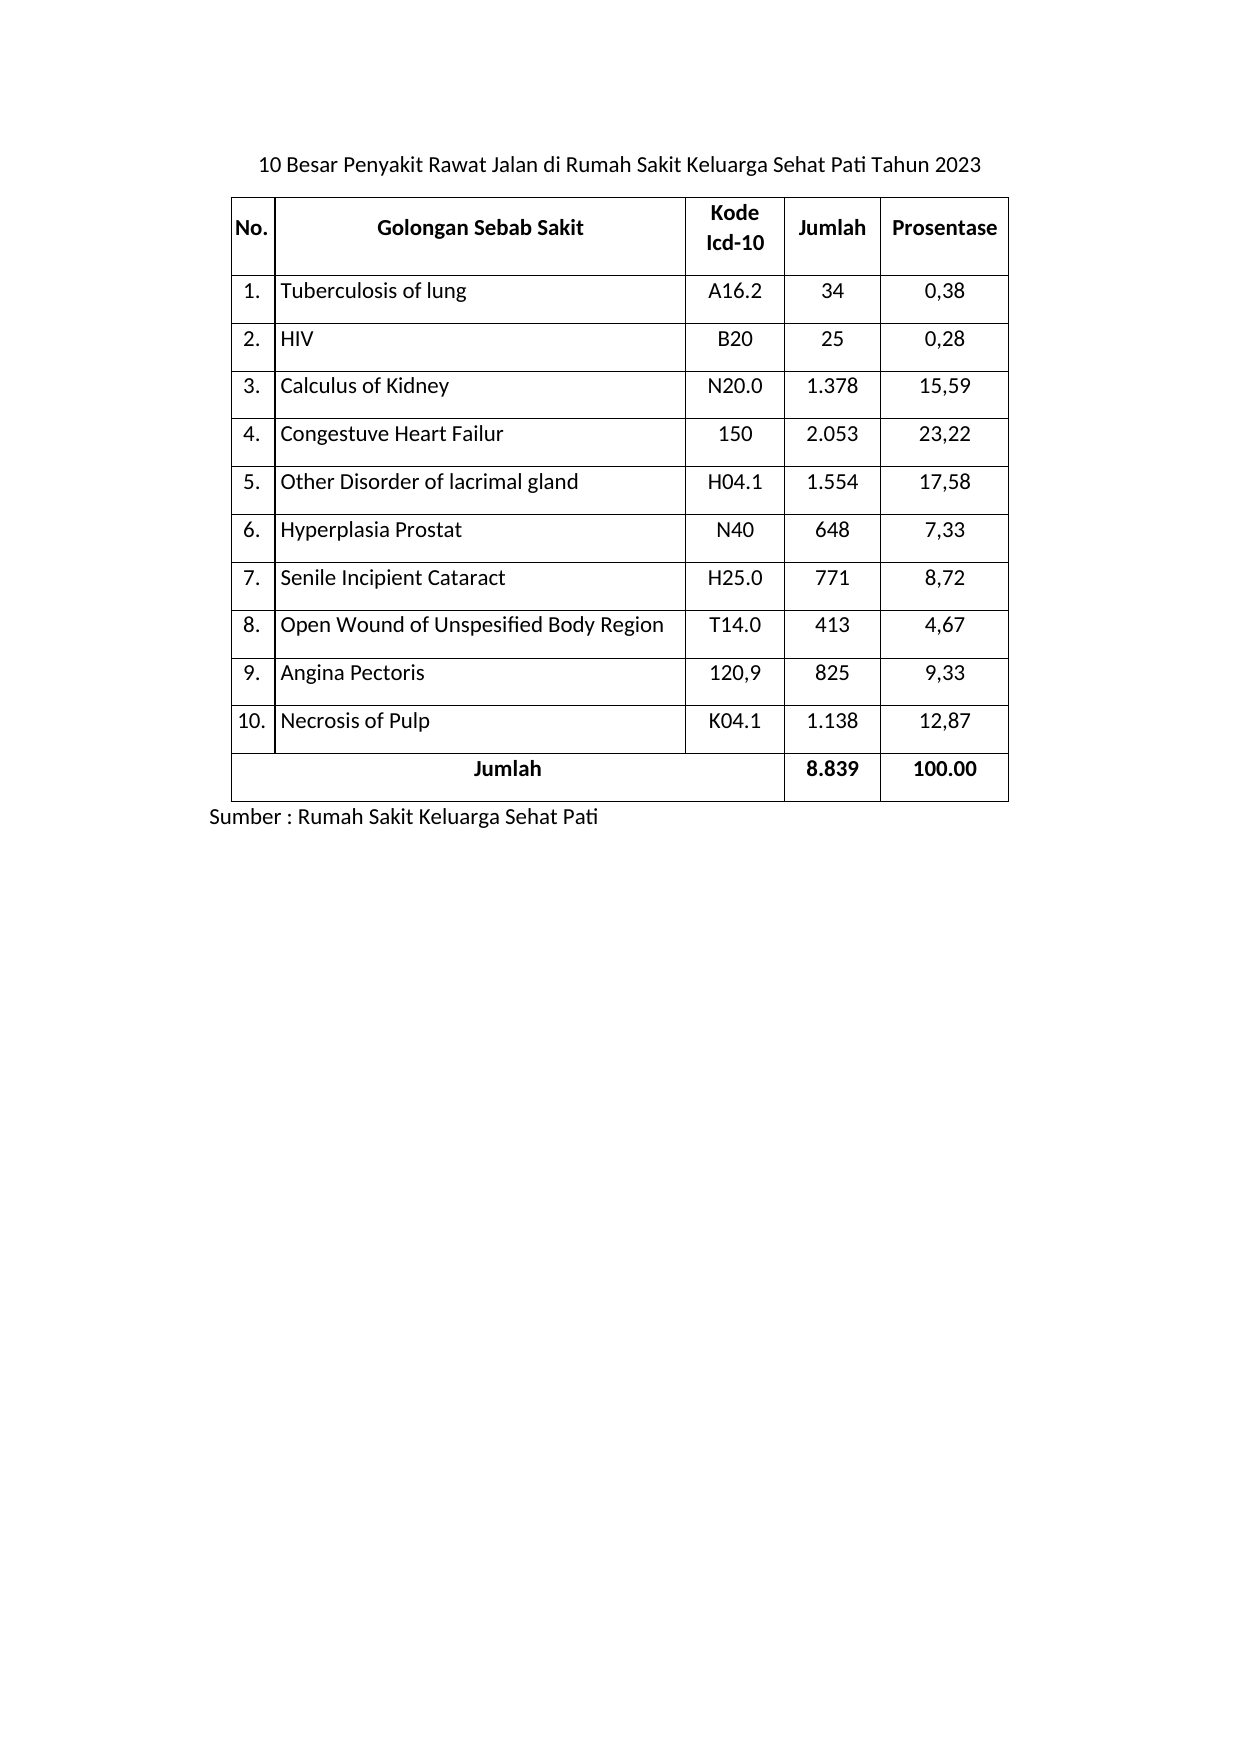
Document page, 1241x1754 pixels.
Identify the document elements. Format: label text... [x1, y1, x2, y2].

table_cell N20.0 [686, 372, 784, 418]
table_cell 34 [785, 276, 880, 323]
table_cell 1.138 [785, 706, 880, 753]
table_cell Jumlah [232, 754, 784, 801]
table_cell 1. [232, 276, 274, 323]
table_cell 12,87 [881, 706, 1008, 753]
table_cell Hyperplasia Prostat [276, 515, 685, 562]
table_cell 8. [232, 611, 274, 657]
table_header Jumlah [785, 198, 880, 275]
table_cell Necrosis of Pulp [276, 706, 685, 753]
table_cell 120,9 [686, 659, 784, 705]
table_cell 15,59 [881, 372, 1008, 418]
table_cell HIV [276, 324, 685, 371]
table_cell 4. [232, 419, 274, 466]
table_cell 0,38 [881, 276, 1008, 323]
table_cell Other Disorder of lacrimal gland [276, 467, 685, 514]
table_cell 0,28 [881, 324, 1008, 371]
table_cell 6. [232, 515, 274, 562]
table_cell 413 [785, 611, 880, 657]
table_cell Open Wound of Unspesified Body Region [276, 611, 685, 657]
table_cell 2.053 [785, 419, 880, 466]
table_cell 17,58 [881, 467, 1008, 514]
table_cell 9,33 [881, 659, 1008, 705]
table_cell 10. [232, 706, 274, 753]
table_cell 1.554 [785, 467, 880, 514]
table_cell Tuberculosis of lung [276, 276, 685, 323]
table_cell 1.378 [785, 372, 880, 418]
table_cell Senile Incipient Cataract [276, 563, 685, 609]
table_cell 23,22 [881, 419, 1008, 466]
table_cell K04.1 [686, 706, 784, 753]
table_cell 4,67 [881, 611, 1008, 657]
table_cell 648 [785, 515, 880, 562]
table_header Prosentase [881, 198, 1008, 275]
table_header Golongan Sebab Sakit [276, 198, 685, 275]
table_cell 8.839 [785, 754, 880, 801]
table_cell 771 [785, 563, 880, 609]
text 10 Besar Penyakit Rawat Jalan di Rumah Sakit Keluarga Sehat Pati Tahun 2023 [150, 150, 1090, 178]
table_cell 25 [785, 324, 880, 371]
table_cell 825 [785, 659, 880, 705]
table_cell 7. [232, 563, 274, 609]
text Sumber : Rumah Sakit Keluarga Sehat Pati [209, 802, 1090, 830]
table_cell 2. [232, 324, 274, 371]
table_cell Calculus of Kidney [276, 372, 685, 418]
table_cell 7,33 [881, 515, 1008, 562]
table_cell T14.0 [686, 611, 784, 657]
table_cell 3. [232, 372, 274, 418]
table_cell 5. [232, 467, 274, 514]
table_cell 8,72 [881, 563, 1008, 609]
table_cell A16.2 [686, 276, 784, 323]
table_cell H04.1 [686, 467, 784, 514]
table_cell H25.0 [686, 563, 784, 609]
table_cell N40 [686, 515, 784, 562]
table_cell 100.00 [881, 754, 1008, 801]
table_header No. [232, 198, 274, 275]
table_cell Congestuve Heart Failur [276, 419, 685, 466]
table_header Kode Icd-10 [686, 198, 784, 275]
table_cell B20 [686, 324, 784, 371]
table_cell 150 [686, 419, 784, 466]
table_cell 9. [232, 659, 274, 705]
table_cell Angina Pectoris [276, 659, 685, 705]
